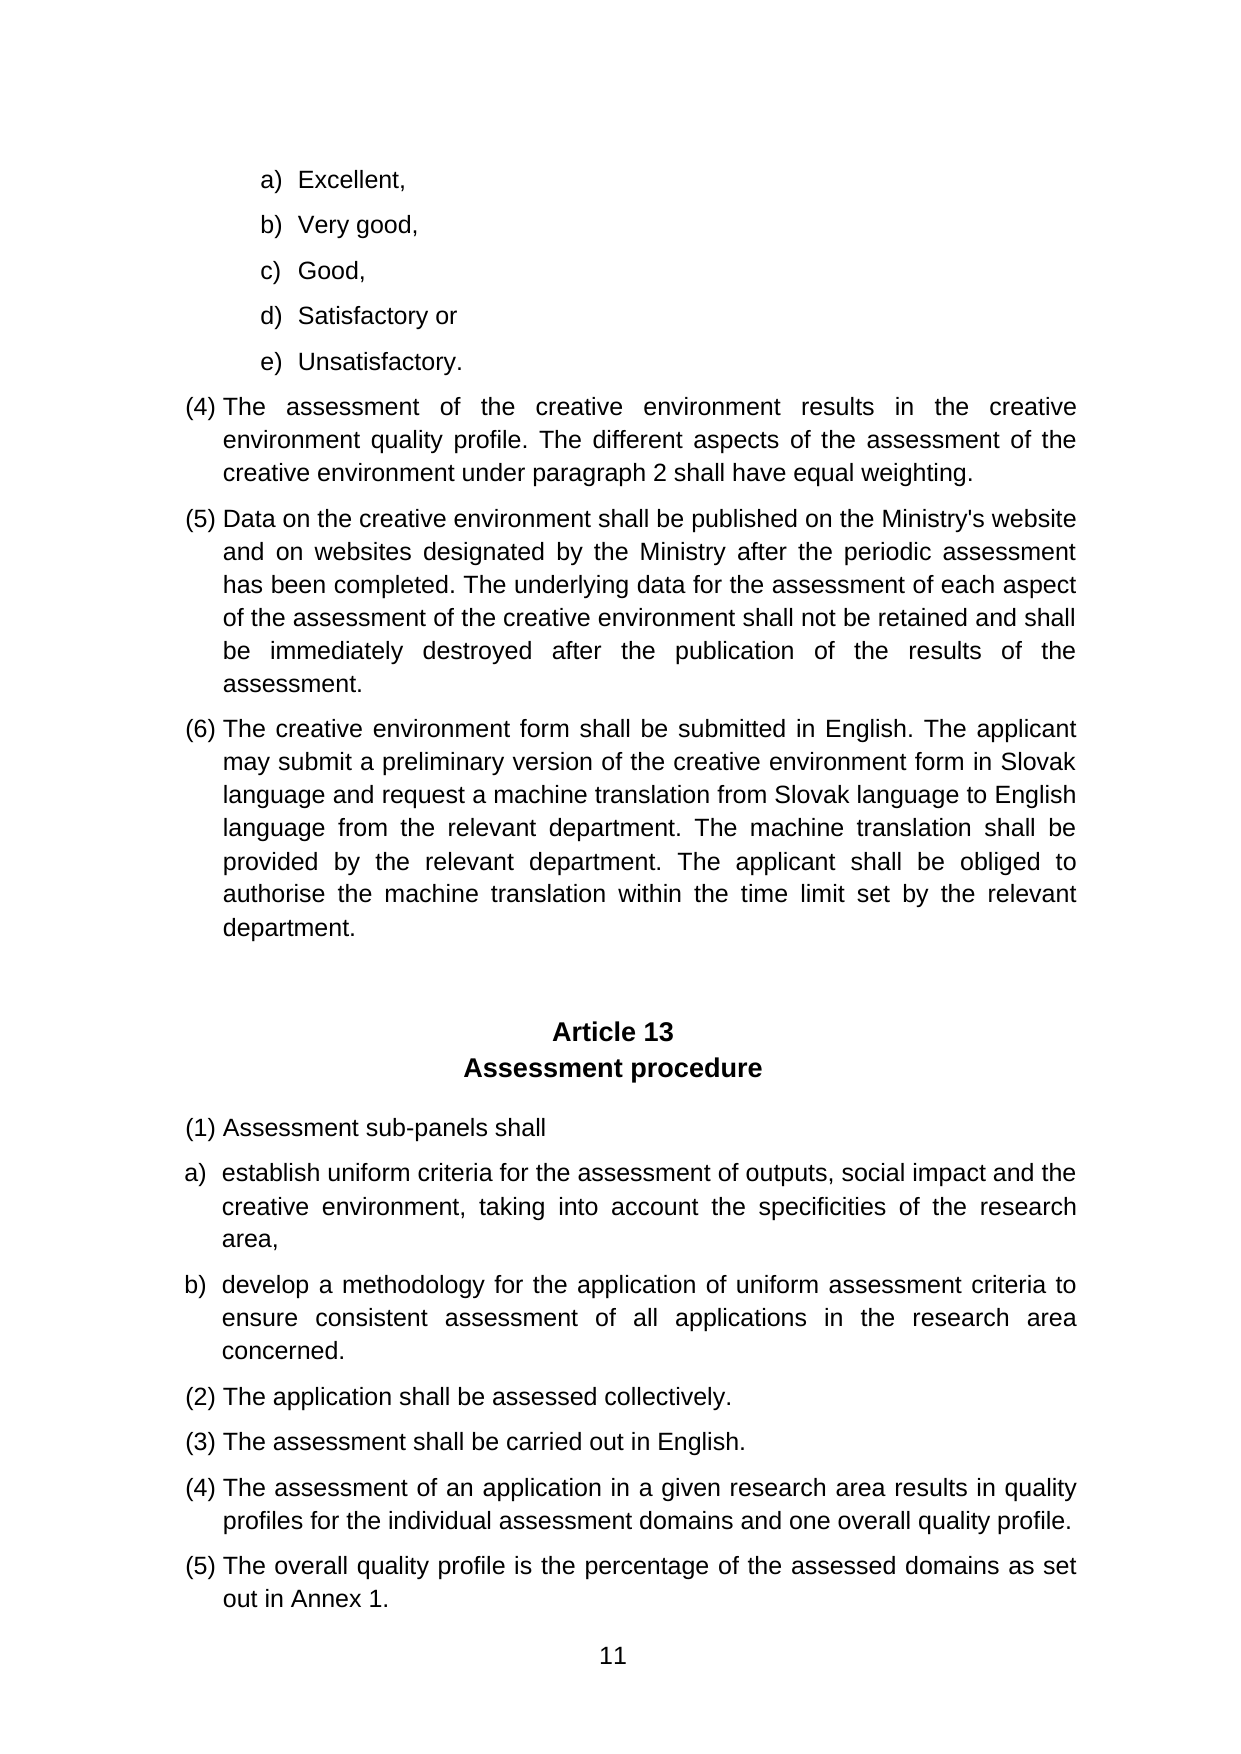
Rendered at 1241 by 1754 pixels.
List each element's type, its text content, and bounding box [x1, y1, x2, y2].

list Satisfactory or [260, 301, 1078, 330]
subtitle Article 13 Assessment procedure [148, 1016, 1078, 1083]
list The assessment shall be carried out in English. [185, 1427, 1078, 1456]
list Data on the creative environment shall be published on the Ministry's website and on websites designated by the Ministry after the periodic assessment has been completed. The underlying data for the assessment of each aspect of the assessment of the creative environment shall not be retained and shall be immediately destroyed after the publication of the results of the assessment. [185, 504, 1078, 698]
list The application shall be assessed collectively. [185, 1382, 1078, 1410]
list Very good, [260, 210, 1078, 239]
list The overall quality profile is the percentage of the assessed domains as set out in Annex 1. [185, 1551, 1078, 1613]
list The assessment of an application in a given research area results in quality profiles for the individual assessment domains and one overall quality profile. [185, 1473, 1078, 1534]
list Good, [260, 256, 1078, 284]
list Excellent, [260, 164, 1078, 193]
list Assessment sub-panels shall [185, 1113, 1078, 1142]
list The creative environment form shall be submitted in English. The applicant may submit a preliminary version of the creative environment form in Slovak language and request a machine translation from Slovak language to English language from the relevant department. The machine translation shall be provided by the relevant department. The applicant shall be obliged to authorise the machine translation within the time limit set by the relevant department. [185, 714, 1078, 941]
list establish uniform criteria for the assessment of outputs, social impact and the creative environment, taking into account the specificities of the research area, [184, 1158, 1078, 1253]
list develop a methodology for the application of uniform assessment criteria to ensure consistent assessment of all applications in the research area concerned. [184, 1270, 1078, 1365]
list Unsatisfactory. [260, 347, 1078, 375]
list The assessment of the creative environment results in the creative environment quality profile. The different aspects of the assessment of the creative environment under paragraph 2 shall have equal weighting. [185, 392, 1078, 487]
